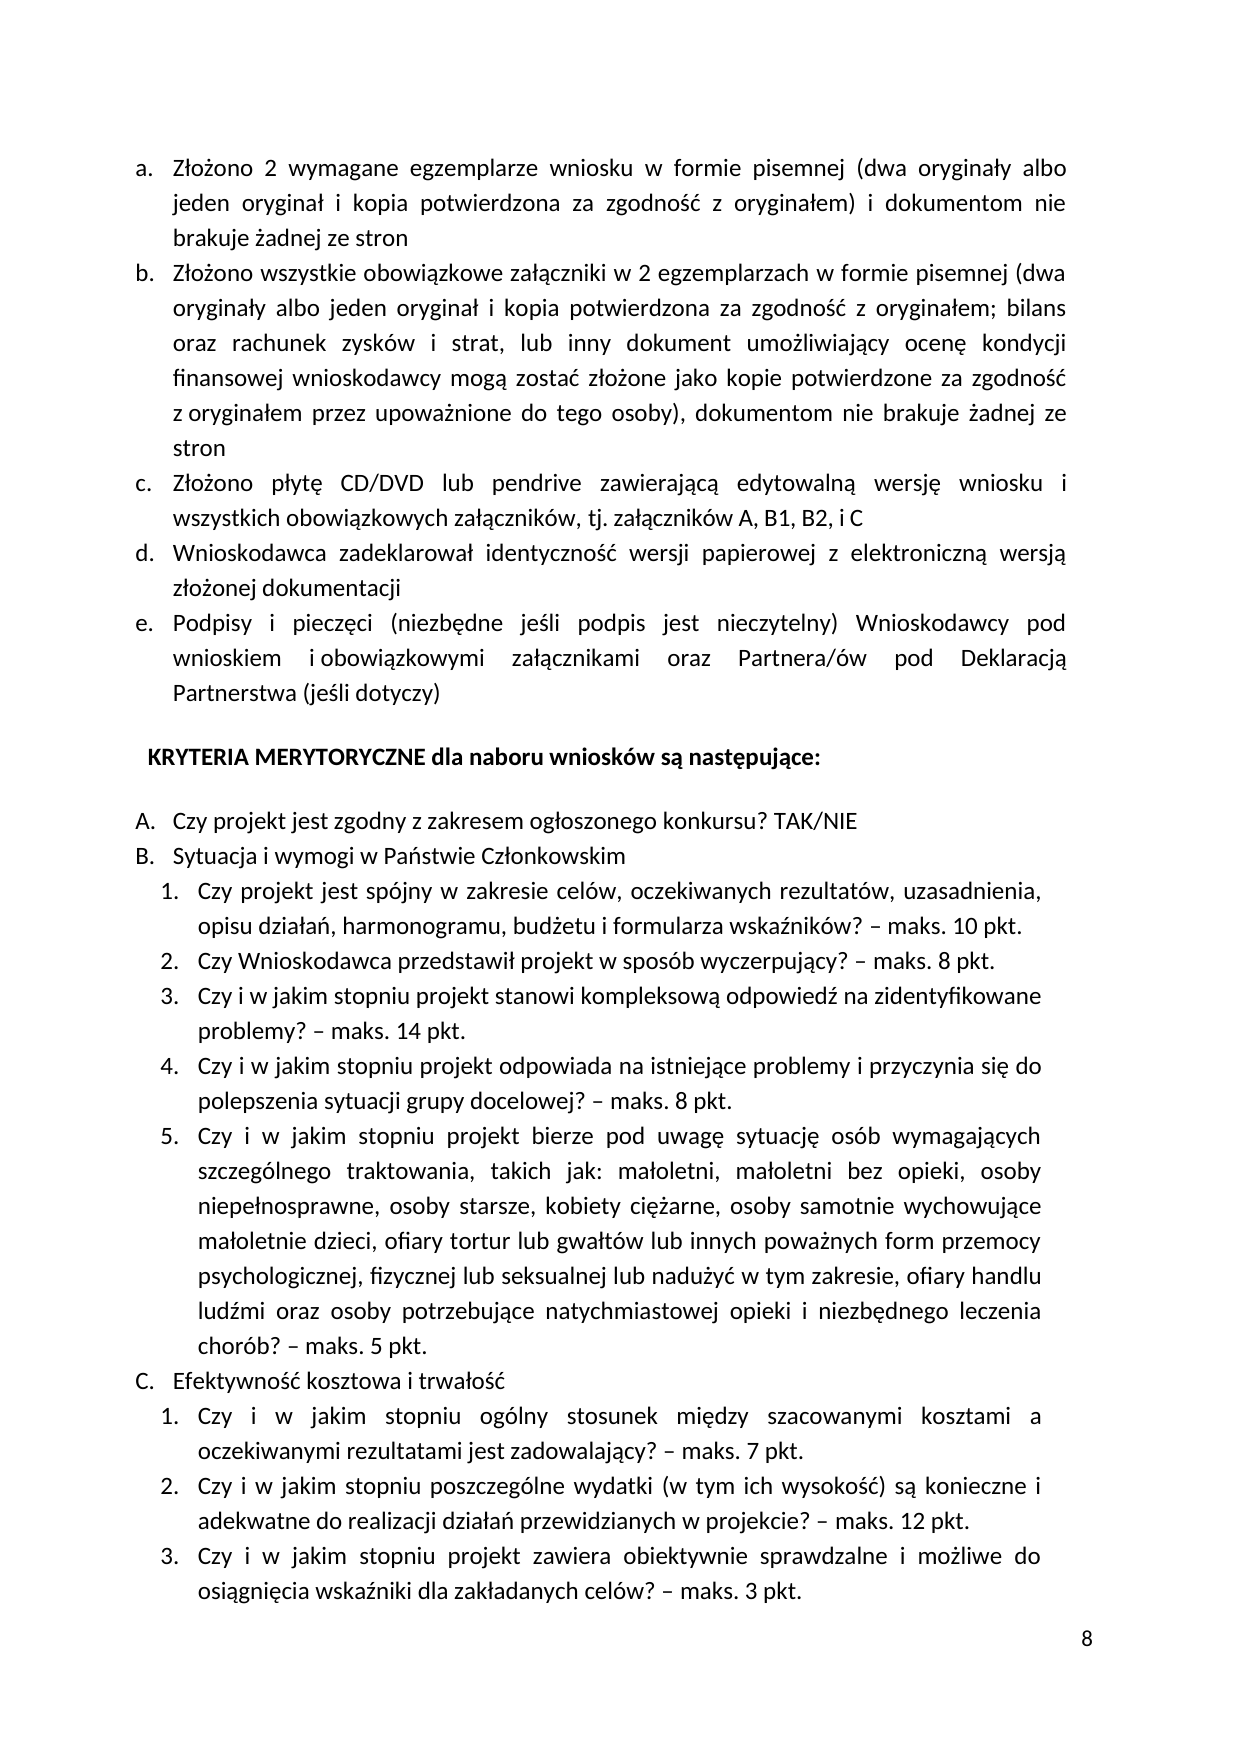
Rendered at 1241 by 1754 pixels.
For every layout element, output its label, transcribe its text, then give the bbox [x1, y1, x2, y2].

list Czy i w jakim stopniu projekt stanowi kompleksową odpowiedź na zidentyfikowane problemy? – maks. 14 pkt. [160, 976, 1043, 1046]
list Wnioskodawca zadeklarował identyczność wersji papierowej z elektroniczną wersją złożonej dokumentacji [135, 533, 1068, 603]
list Sytuacja i wymogi w Państwie Członkowskim [135, 836, 1068, 871]
list Czy Wnioskodawca przedstawił projekt w sposób wyczerpujący? – maks. 8 pkt. [160, 941, 1043, 976]
list Czy i w jakim stopniu ogólny stosunek między szacowanymi kosztami a oczekiwanymi rezultatami jest zadowalający? – maks. 7 pkt. [160, 1396, 1043, 1466]
list Czy i w jakim stopniu projekt bierze pod uwagę sytuację osób wymagających szczególnego traktowania, takich jak: małoletni, małoletni bez opieki, osoby niepełnosprawne, osoby starsze, kobiety ciężarne, osoby samotnie wychowujące małoletnie dzieci, ofiary tortur lub gwałtów lub innych poważnych form przemocy psychologicznej, fizycznej lub seksualnej lub nadużyć w tym zakresie, ofiary handlu ludźmi oraz osoby potrzebujące natychmiastowej opieki i niezbędnego leczenia chorób? – maks. 5 pkt. [160, 1116, 1043, 1361]
list Czy i w jakim stopniu poszczególne wydatki (w tym ich wysokość) są konieczne i adekwatne do realizacji działań przewidzianych w projekcie? – maks. 12 pkt. [160, 1466, 1043, 1536]
list Czy projekt jest spójny w zakresie celów, oczekiwanych rezultatów, uzasadnienia, opisu działań, harmonogramu, budżetu i formularza wskaźników? – maks. 10 pkt. [160, 871, 1043, 941]
list Czy i w jakim stopniu projekt zawiera obiektywnie sprawdzalne i możliwe do osiągnięcia wskaźniki dla zakładanych celów? – maks. 3 pkt. [160, 1536, 1043, 1606]
list Złożono wszystkie obowiązkowe załączniki w 2 egzemplarzach w formie pisemnej (dwa oryginały albo jeden oryginał i kopia potwierdzona za zgodność z oryginałem; bilans oraz rachunek zysków i strat, lub inny dokument umożliwiający ocenę kondycji finansowej wnioskodawcy mogą zostać złożone jako kopie potwierdzone za zgodność z oryginałem przez upoważnione do tego osoby), dokumentom nie brakuje żadnej ze stron [135, 253, 1068, 463]
list Efektywność kosztowa i trwałość [135, 1361, 1068, 1396]
list Złożono płytę CD/DVD lub pendrive zawierającą edytowalną wersję wniosku i wszystkich obowiązkowych załączników, tj. załączników A, B1, B2, i C [135, 463, 1068, 533]
list Złożono 2 wymagane egzemplarze wniosku w formie pisemnej (dwa oryginały albo jeden oryginał i kopia potwierdzona za zgodność z oryginałem) i dokumentom nie brakuje żadnej ze stron [135, 148, 1068, 253]
list Czy i w jakim stopniu projekt odpowiada na istniejące problemy i przyczynia się do polepszenia sytuacji grupy docelowej? – maks. 8 pkt. [160, 1046, 1043, 1116]
list Podpisy i pieczęci (niezbędne jeśli podpis jest nieczytelny) Wnioskodawcy pod wnioskiem i obowiązkowymi załącznikami oraz Partnera/ów pod Deklaracją Partnerstwa (jeśli dotyczy) [135, 603, 1068, 708]
list Czy projekt jest zgodny z zakresem ogłoszonego konkursu? TAK/NIE [135, 801, 1068, 836]
text KRYTERIA MERYTORYCZNE dla naboru wniosków są następujące: [148, 737, 1093, 772]
